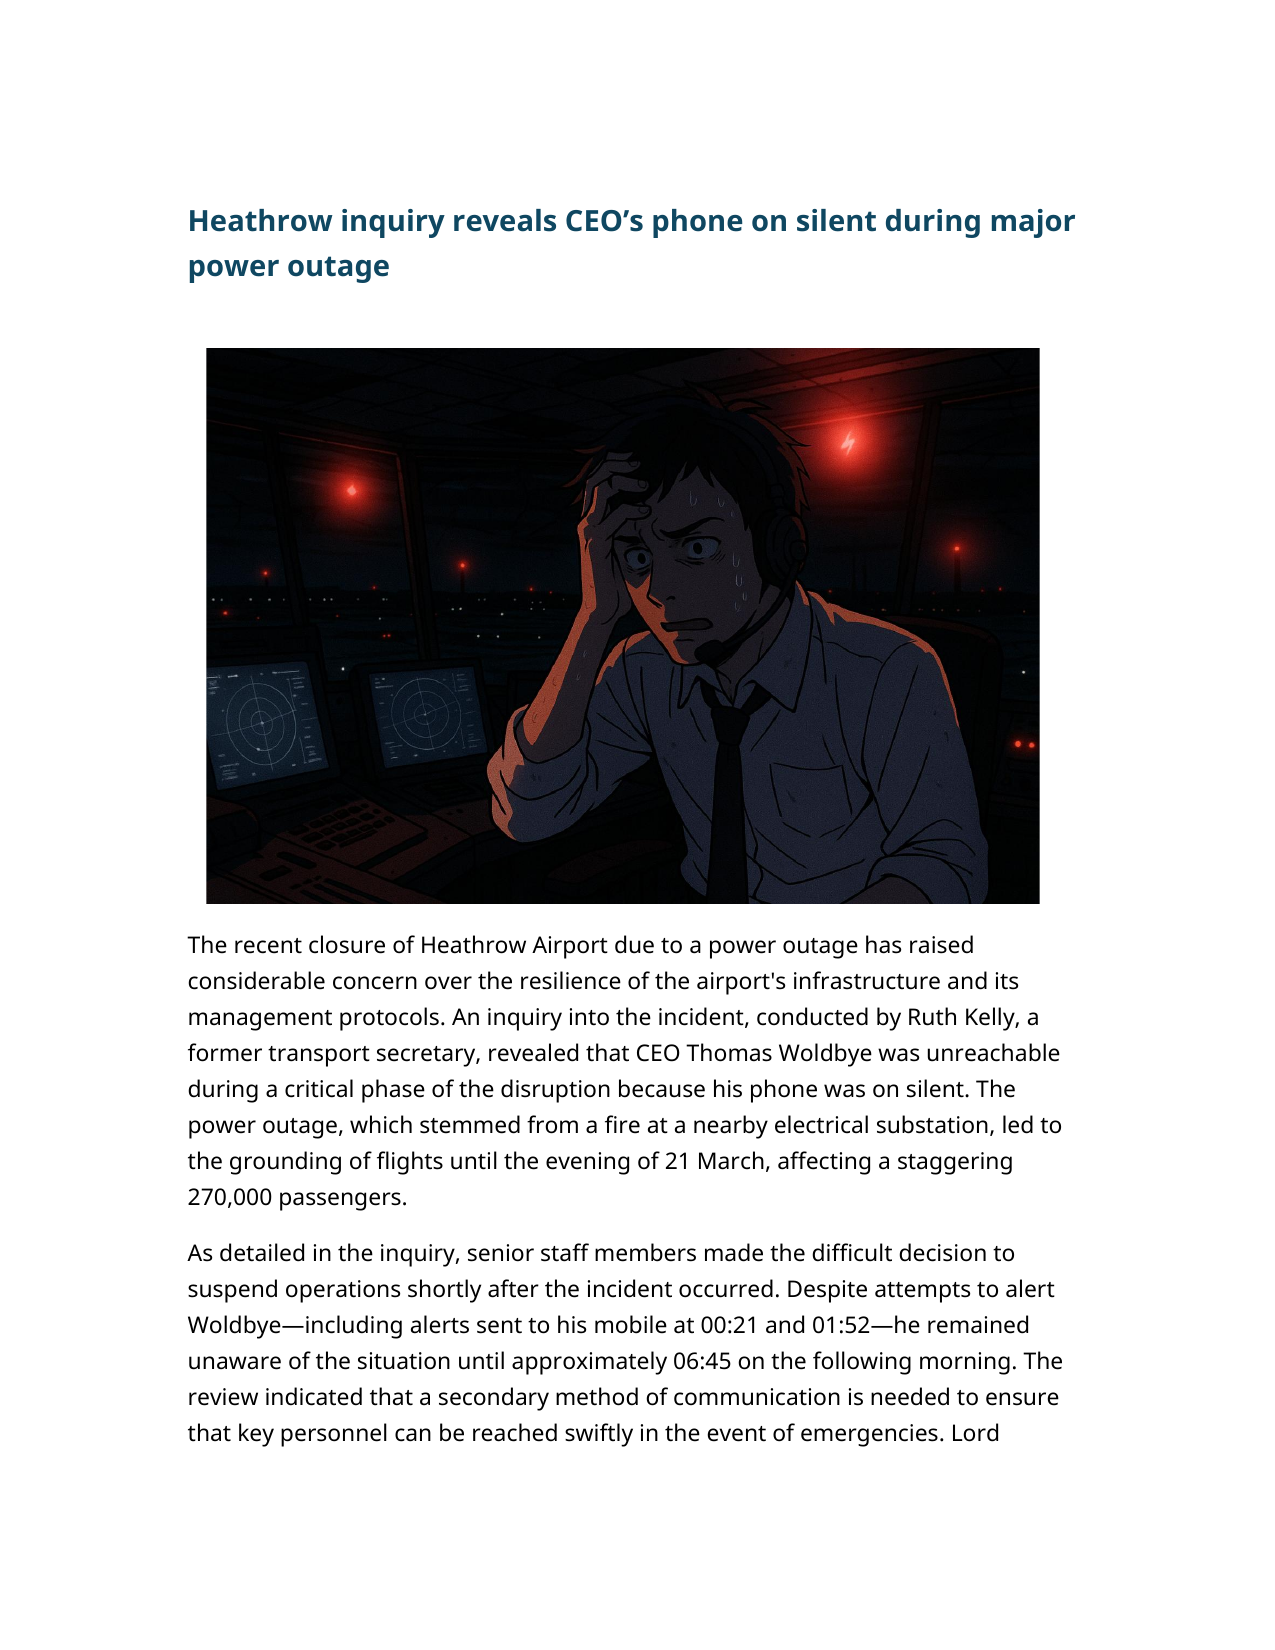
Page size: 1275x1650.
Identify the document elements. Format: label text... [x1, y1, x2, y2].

picture [206, 348, 1040, 904]
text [187, 1237, 1087, 1448]
subtitle Heathrow inquiry reveals CEO’s phone on silent during major power outage [187, 200, 1087, 285]
text The recent closure of Heathrow Airport due to a power outage has raised considerable concern over the resilience of the airport's infrastructure and its management protocols. An inquiry into the incident, conducted by Ruth Kelly, a former transport secretary, revealed that CEO Thomas Woldbye was unreachable during a critical phase of the disruption because his phone was on silent. The power outage, which stemmed from a fire at a nearby electrical substation, led to the grounding of flights until the evening of 21 March, affecting a staggering 270,000 passengers. [187, 929, 1087, 1212]
